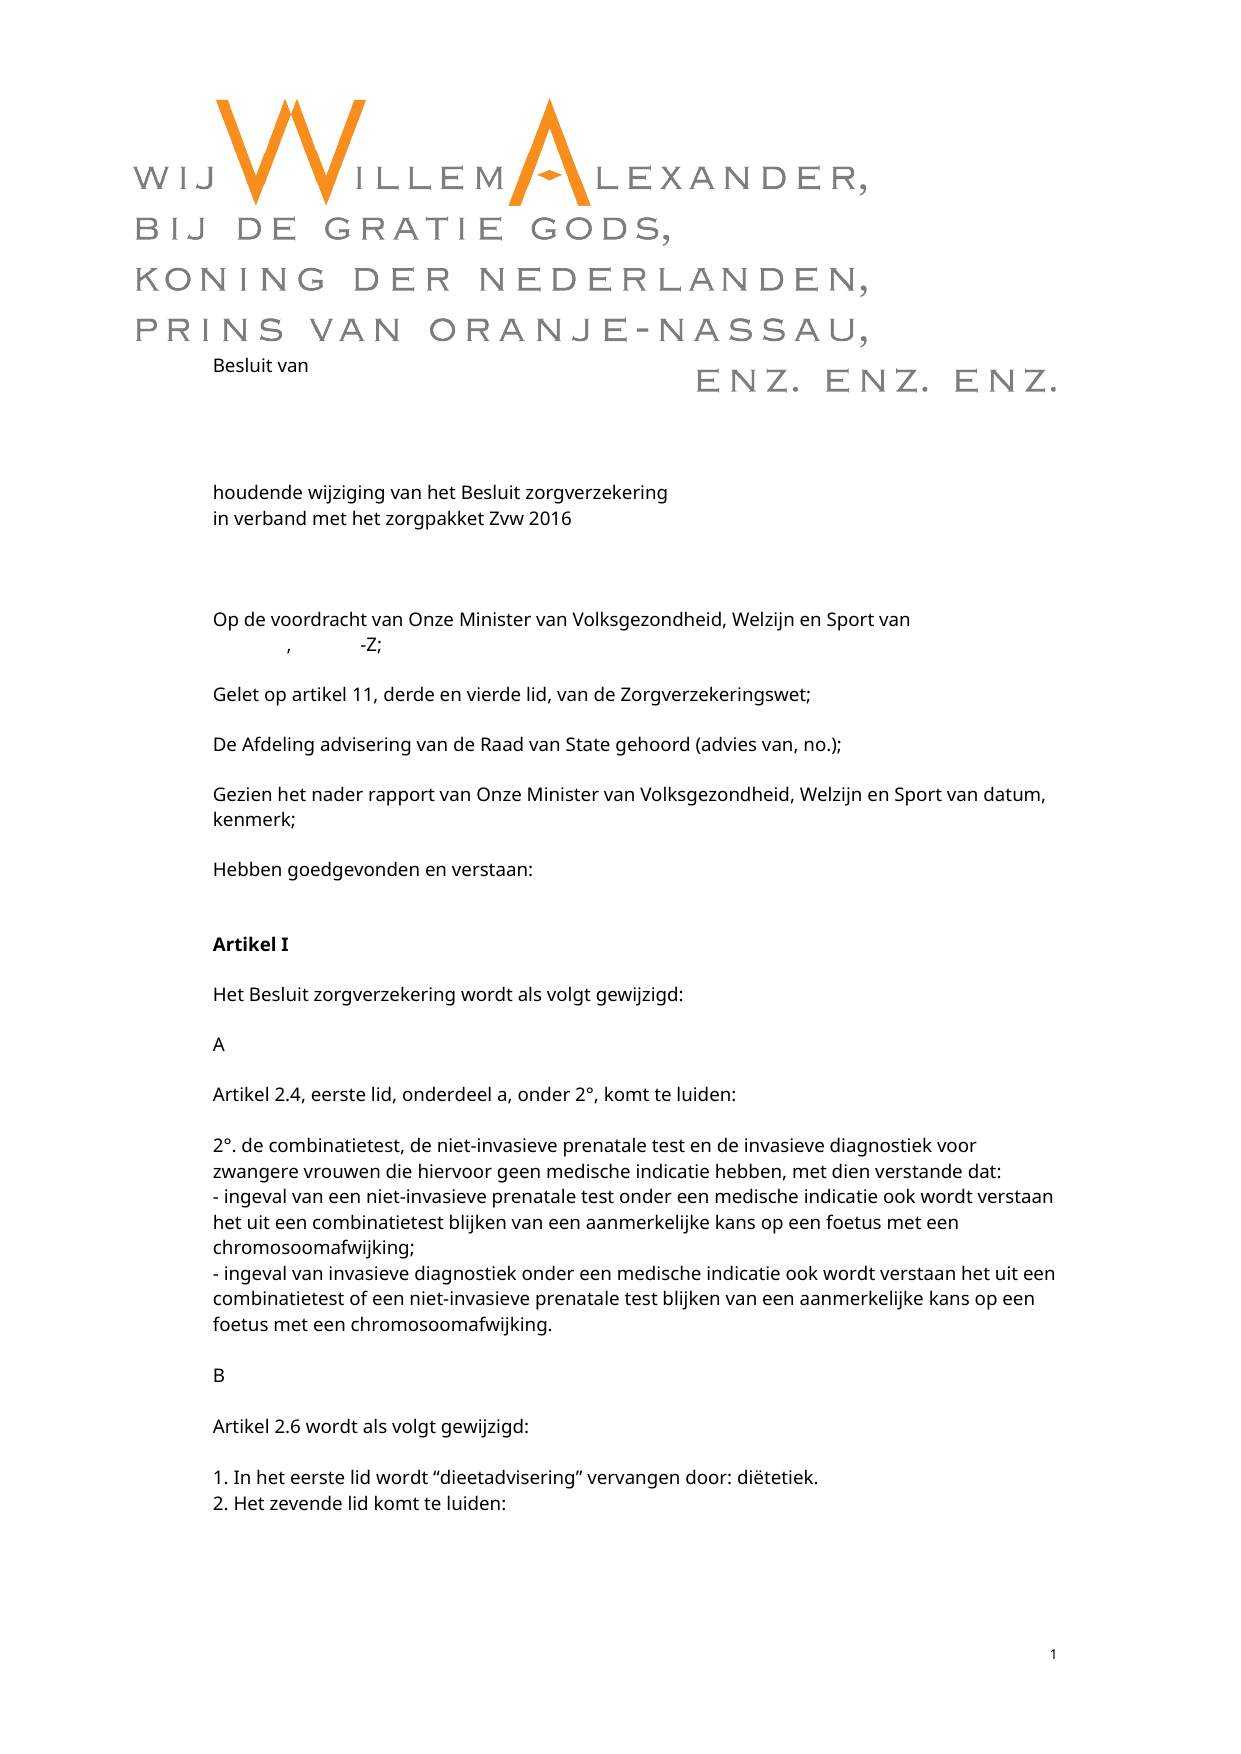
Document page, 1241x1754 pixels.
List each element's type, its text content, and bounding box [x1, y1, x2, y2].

text , -Z; [213, 631, 1057, 656]
text Gezien het nader rapport van Onze Minister van Volksgezondheid, Welzijn en Sport van datum, kenmerk; [213, 781, 1057, 831]
text - ingeval van invasieve diagnostiek onder een medische indicatie ook wordt verstaan het uit een combinatietest of een niet-invasieve prenatale test blijken van een aanmerkelijke kans op een foetus met een chromosoomafwijking. [213, 1260, 1057, 1337]
text - ingeval van een niet-invasieve prenatale test onder een medische indicatie ook wordt verstaan het uit een combinatietest blijken van een aanmerkelijke kans op een foetus met een chromosoomafwijking; [213, 1184, 1057, 1260]
text Artikel 2.6 wordt als volgt gewijzigd: [213, 1413, 1057, 1439]
text A [213, 1031, 1057, 1056]
text 1. In het eerste lid wordt “dieetadvisering” vervangen door: diëtetiek. [213, 1464, 1057, 1490]
text Artikel I [213, 931, 1057, 956]
text De Afdeling advisering van de Raad van State gehoord (advies van, no.); [213, 731, 1057, 756]
text Gelet op artikel 11, derde en vierde lid, van de Zorgverzekeringswet; [213, 681, 1057, 706]
picture [0, 0, 1056, 393]
text 2°. de combinatietest, de niet-invasieve prenatale test en de invasieve diagnostiek voor zwangere vrouwen die hiervoor geen medische indicatie hebben, met dien verstande dat: [213, 1133, 1057, 1184]
text Op de voordracht van Onze Minister van Volksgezondheid, Welzijn en Sport van [213, 606, 1057, 631]
text in verband met het zorgpakket Zvw 2016 [213, 505, 1057, 531]
text houdende wijziging van het Besluit zorgverzekering [213, 479, 1057, 505]
text 2. Het zevende lid komt te luiden: [213, 1490, 1057, 1515]
text Artikel 2.4, eerste lid, onderdeel a, onder 2°, komt te luiden: [213, 1082, 1057, 1107]
text B [213, 1362, 1057, 1388]
text Het Besluit zorgverzekering wordt als volgt gewijzigd: [213, 981, 1057, 1006]
text Hebben goedgevonden en verstaan: [213, 856, 1057, 881]
